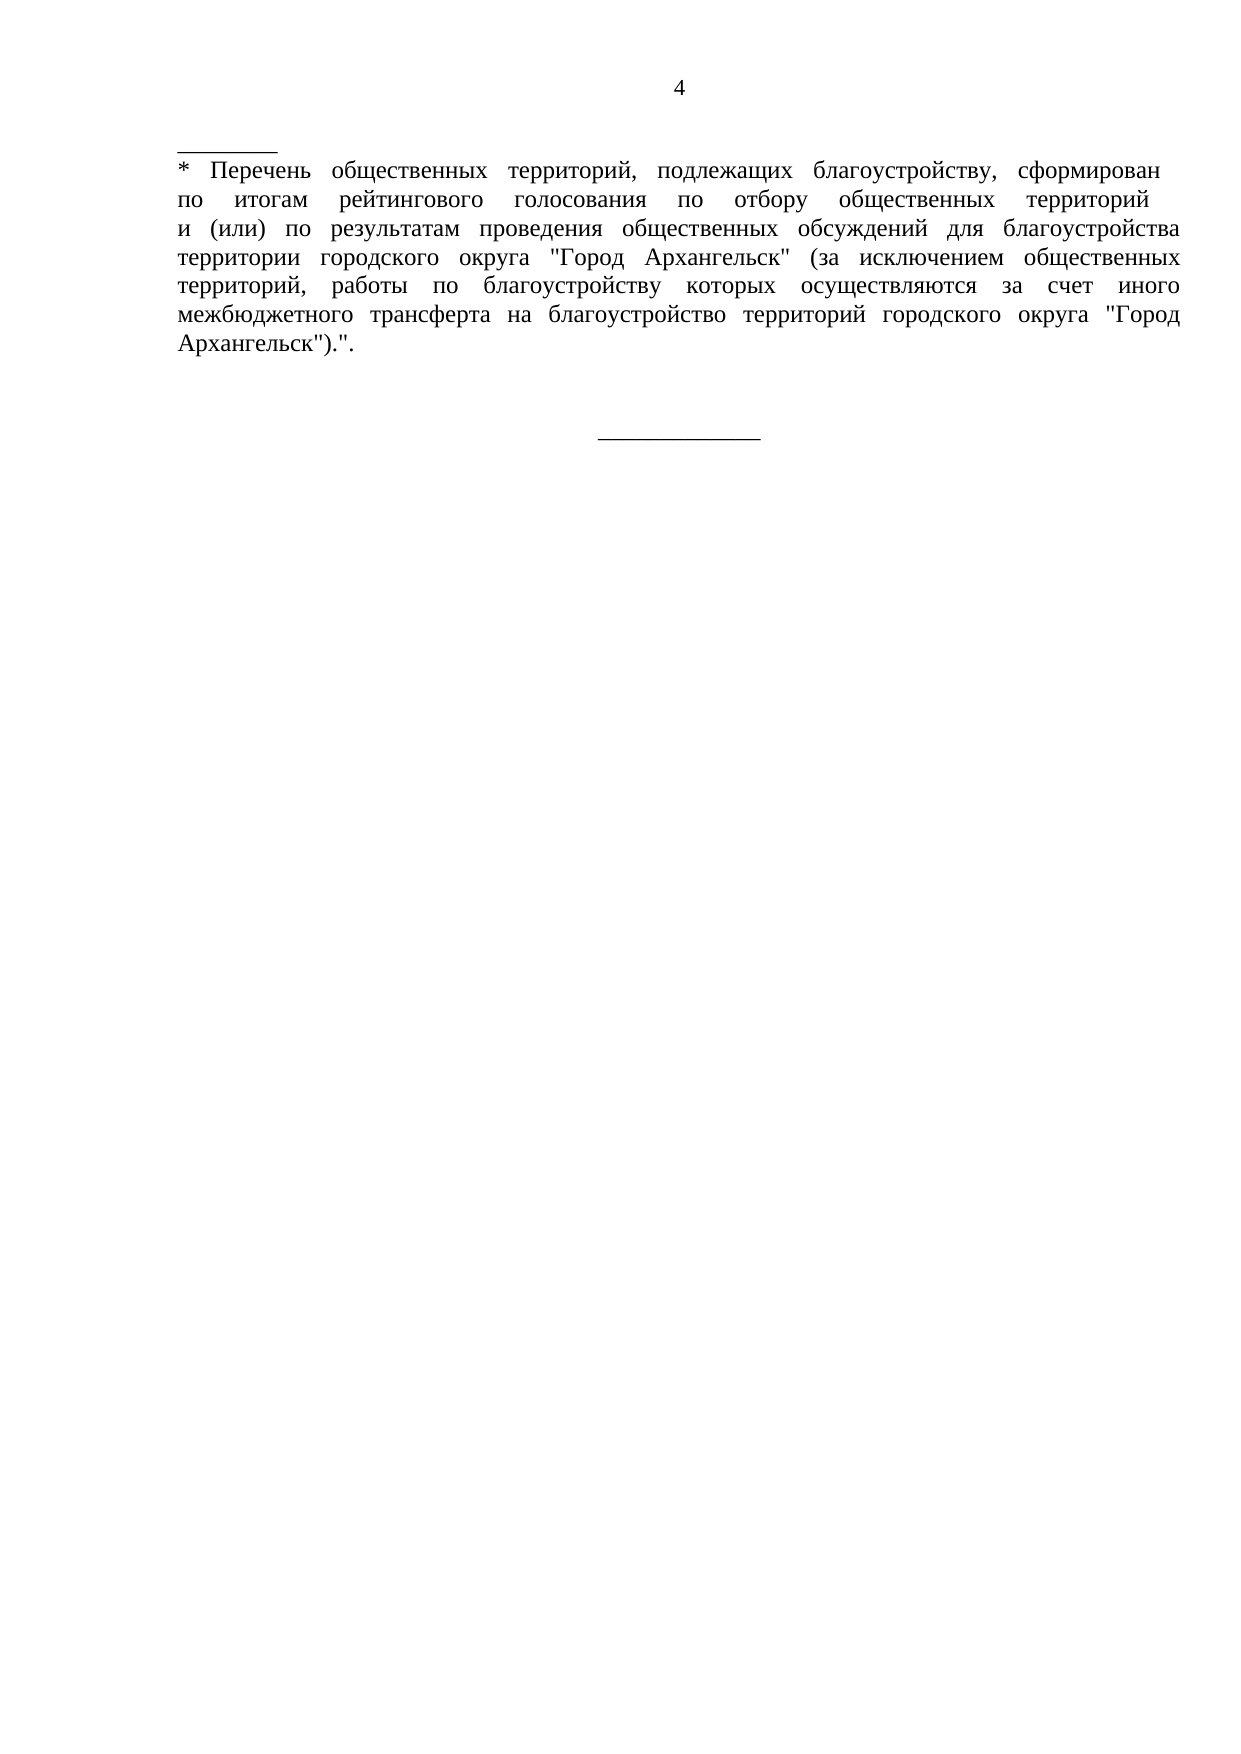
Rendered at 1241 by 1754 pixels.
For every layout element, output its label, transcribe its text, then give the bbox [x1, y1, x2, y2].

text _____________ [177, 414, 1181, 443]
text ________ [177, 127, 1181, 155]
text * Перечень общественных территорий, подлежащих благоустройству, сформирован по итогам рейтингового голосования по отбору общественных территорий и (или) по результатам проведения общественных обсуждений для благоустройства территории городского округа "Город Архангельск" (за исключением общественных территорий, работы по благоустройству которых осуществляются за счет иного межбюджетного трансферта на благоустройство территорий городского округа "Город Архангельск").". [177, 155, 1181, 357]
